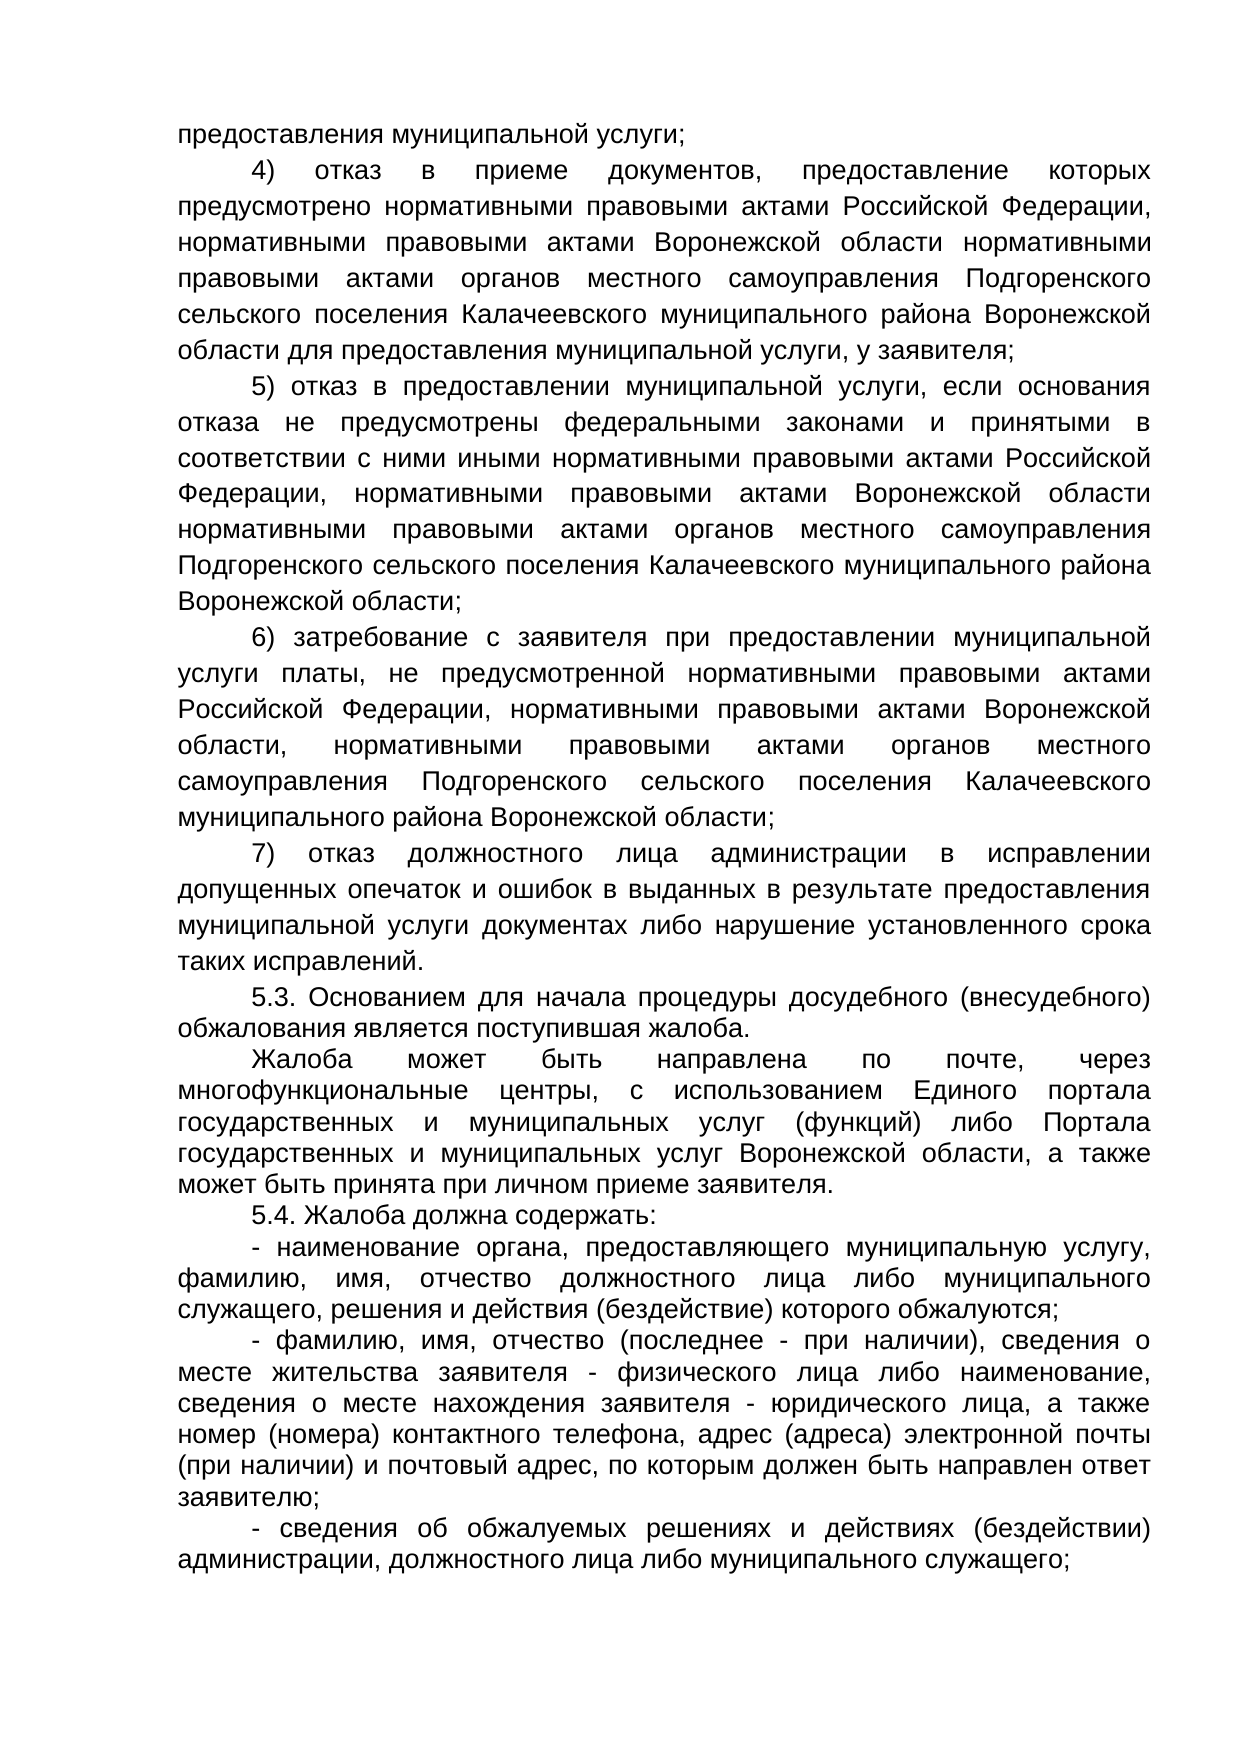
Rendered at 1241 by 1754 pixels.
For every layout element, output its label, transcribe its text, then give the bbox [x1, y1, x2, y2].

text 6) затребование с заявителя при предоставлении муниципальной услуги платы, не предусмотренной нормативными правовыми актами Российской Федерации, нормативными правовыми актами Воронежской области, нормативными правовыми актами органов местного самоуправления Подгоренского сельского поселения Калачеевского муниципального района Воронежской области; [177, 621, 1152, 832]
text 4) отказ в приеме документов, предоставление которых предусмотрено нормативными правовыми актами Российской Федерации, нормативными правовыми актами Воронежской области нормативными правовыми актами органов местного самоуправления Подгоренского сельского поселения Калачеевского муниципального района Воронежской области для предоставления муниципальной услуги, у заявителя; [177, 154, 1152, 365]
text 5.3. Основанием для начала процедуры досудебного (внесудебного) обжалования является поступившая жалоба. [177, 981, 1152, 1043]
text - сведения об обжалуемых решениях и действиях (бездействии) администрации, должностного лица либо муниципального служащего; [177, 1512, 1152, 1574]
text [177, 118, 1152, 149]
text 7) отказ должностного лица администрации в исправлении допущенных опечаток и ошибок в выданных в результате предоставления муниципальной услуги документах либо нарушение установленного срока таких исправлений. [177, 837, 1152, 976]
text - наименование органа, предоставляющего муниципальную услугу, фамилию, имя, отчество должностного лица либо муниципального служащего, решения и действия (бездействие) которого обжалуются; [177, 1231, 1152, 1324]
text 5) отказ в предоставлении муниципальной услуги, если основания отказа не предусмотрены федеральными законами и принятыми в соответствии с ними иными нормативными правовыми актами Российской Федерации, нормативными правовыми актами Воронежской области нормативными правовыми актами органов местного самоуправления Подгоренского сельского поселения Калачеевского муниципального района Воронежской области; [177, 370, 1152, 617]
text - фамилию, имя, отчество (последнее - при наличии), сведения о месте жительства заявителя - физического лица либо наименование, сведения о месте нахождения заявителя - юридического лица, а также номер (номера) контактного телефона, адрес (адреса) электронной почты (при наличии) и почтовый адрес, по которым должен быть направлен ответ заявителю; [177, 1324, 1152, 1512]
text 5.4. Жалоба должна содержать: [177, 1199, 1152, 1231]
text Жалоба может быть направлена по почте, через многофункциональные центры, с использованием Единого портала государственных и муниципальных услуг (функций) либо Портала государственных и муниципальных услуг Воронежской области, а также может быть принята при личном приеме заявителя. [177, 1043, 1152, 1199]
